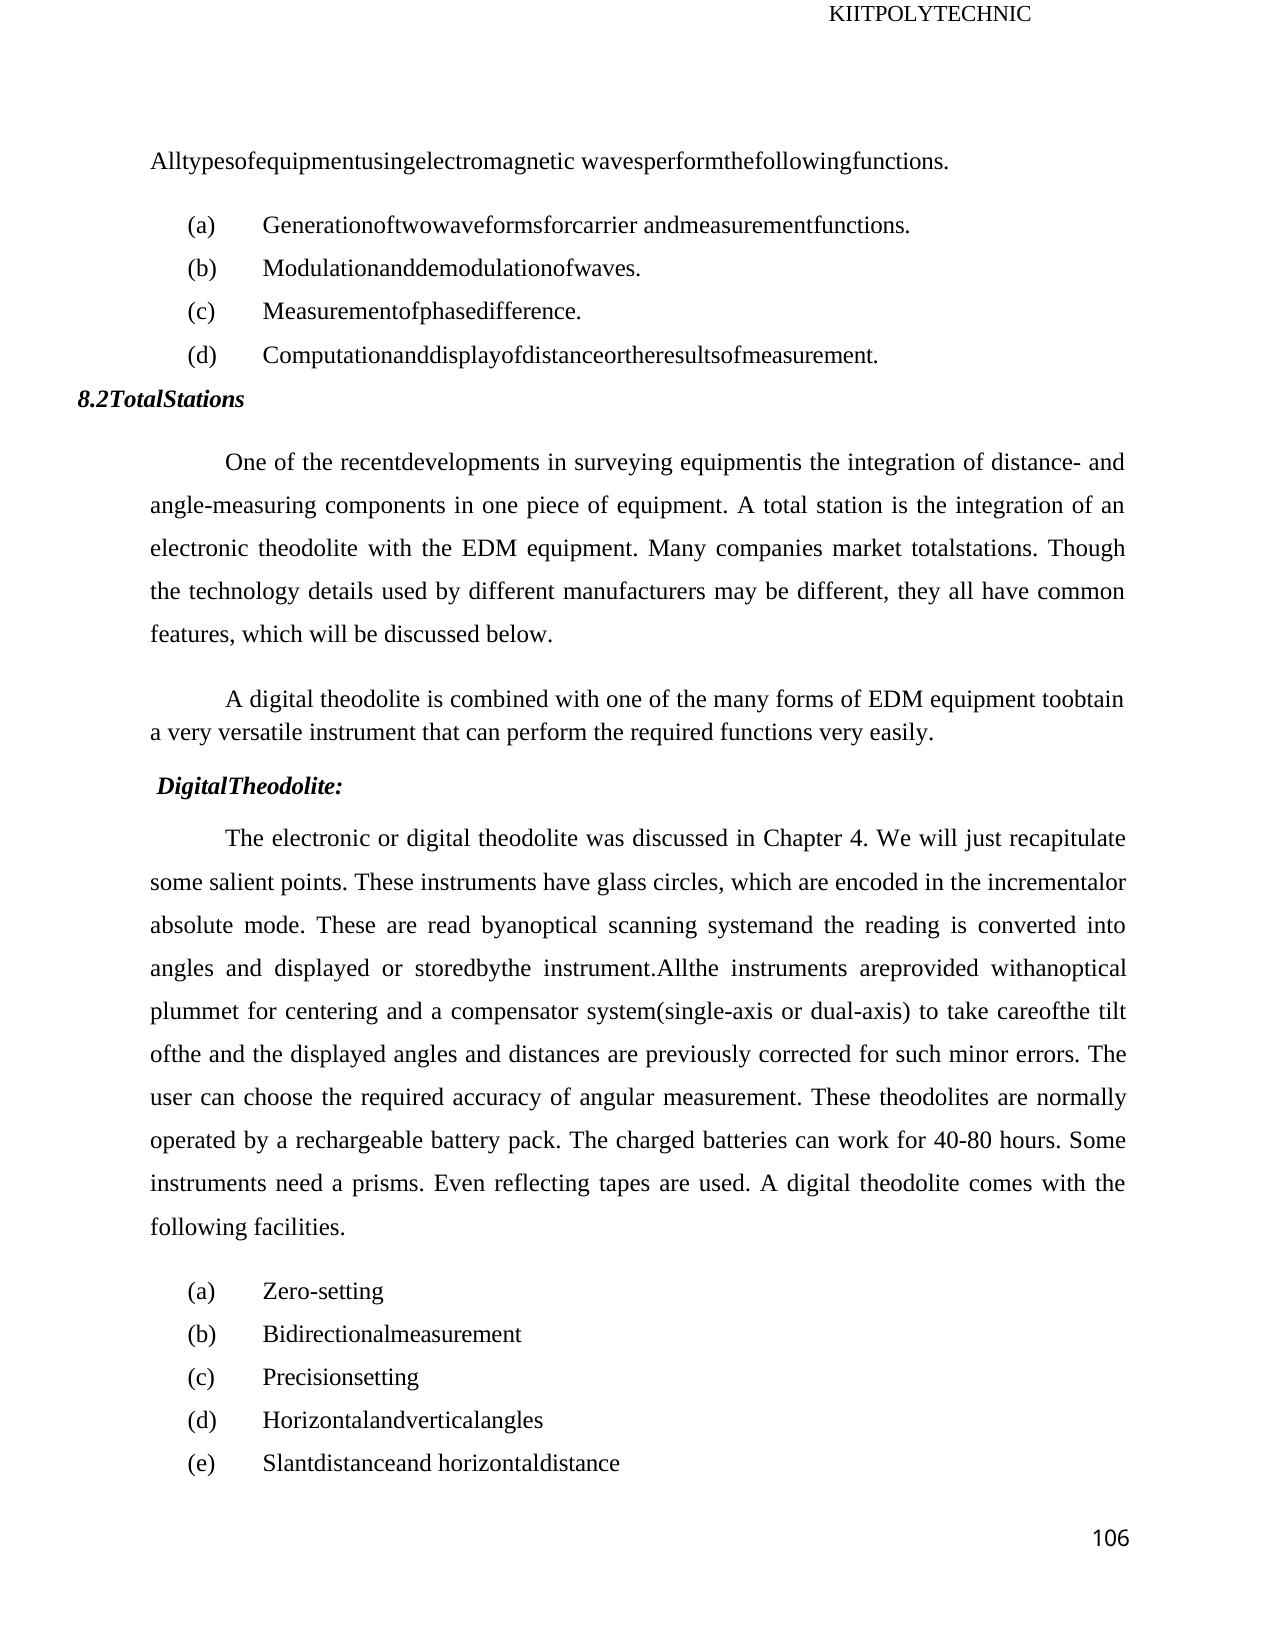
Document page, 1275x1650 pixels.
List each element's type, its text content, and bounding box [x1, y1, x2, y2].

text A digital theodolite is combined with one of the many forms of EDM equipment toobtain a very versatile instrument that can perform the required functions very easily. [150, 684, 1125, 746]
list Precisionsetting [187, 1362, 1275, 1391]
list Generationoftwowaveformsforcarrier andmeasurementfunctions. [187, 210, 1275, 239]
list Slantdistanceand horizontaldistance [187, 1448, 1275, 1477]
text Alltypesofequipmentusingelectromagnetic wavesperformthefollowingfunctions. [150, 146, 1275, 175]
list Computationanddisplayofdistanceortheresultsofmeasurement. [187, 340, 1275, 369]
subtitle 8.2TotalStations [77, 384, 1275, 413]
list Modulationanddemodulationofwaves. [187, 253, 1275, 282]
list Zero-setting [187, 1276, 1275, 1305]
list Measurementofphasedifference. [187, 296, 1275, 325]
text The electronic or digital theodolite was discussed in Chapter 4. We will just recapitulate some salient points. These instruments have glass circles, which are encoded in the incrementalor absolute mode. These are read byanoptical scanning systemand the reading is converted into angles and displayed or storedbythe instrument.Allthe instruments areprovided withanoptical plummet for centering and a compensator system(single-axis or dual-axis) to take careofthe tilt ofthe and the displayed angles and distances are previously corrected for such minor errors. The user can choose the required accuracy of angular measurement. These theodolites are normally operated by a rechargeable battery pack. The charged batteries can work for 40-80 hours. Some instruments need a prisms. Even reflecting tapes are used. A digital theodolite comes with the following facilities. [150, 823, 1127, 1240]
list Horizontalandverticalangles [187, 1405, 1275, 1434]
list Bidirectionalmeasurement [187, 1319, 1275, 1348]
text One of the recentdevelopments in surveying equipmentis the integration of distance- and angle-measuring components in one piece of equipment. A total station is the integration of an electronic theodolite with the EDM equipment. Many companies market totalstations. Though the technology details used by different manufacturers may be different, they all have common features, which will be discussed below. [150, 447, 1126, 648]
subtitle DigitalTheodolite: [156, 771, 1275, 800]
